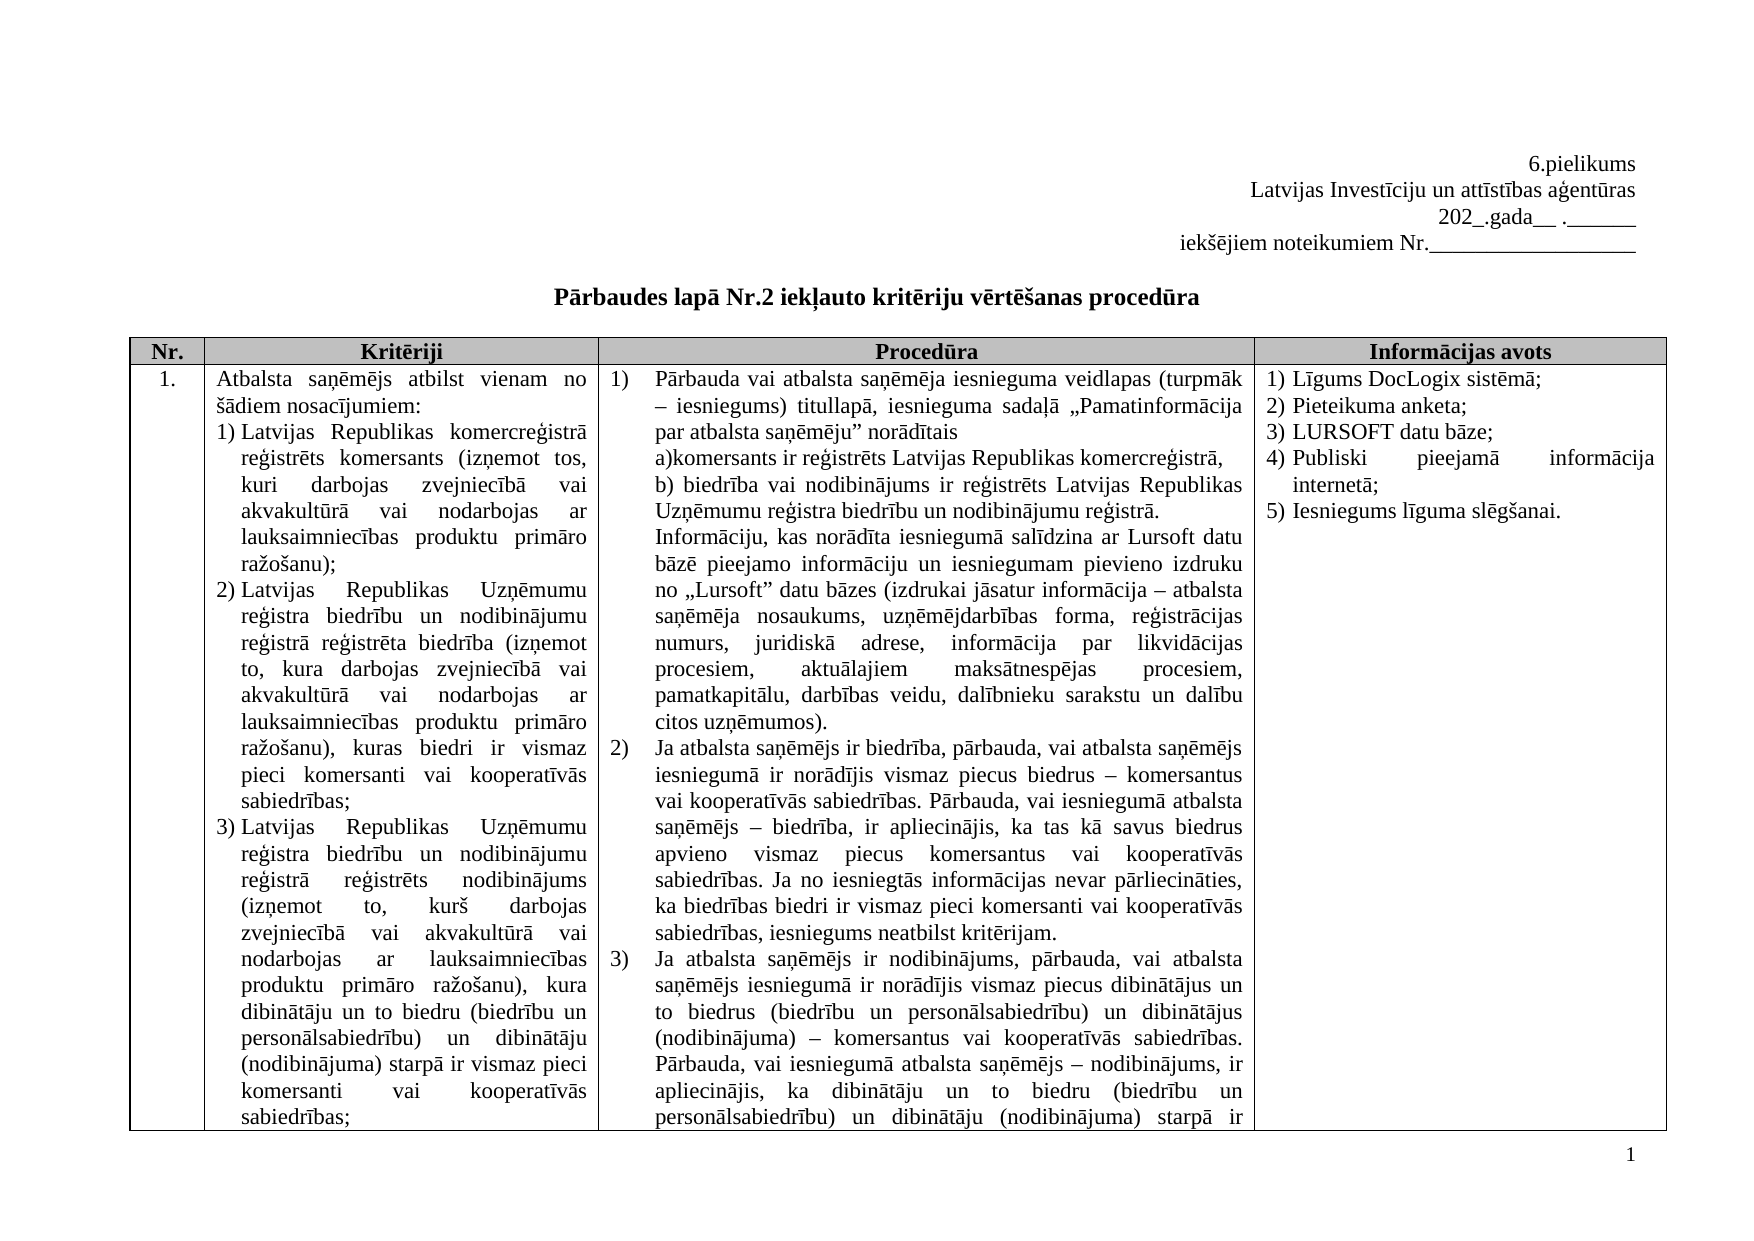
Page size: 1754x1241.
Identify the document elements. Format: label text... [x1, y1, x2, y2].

table_header Nr. [131, 338, 204, 364]
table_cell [1255, 365, 1666, 1129]
text 6.pielikums [118, 150, 1636, 176]
table_header Kritēriji [205, 338, 598, 364]
table_header Informācijas avots [1255, 338, 1666, 364]
text Pārbaudes lapā Nr.2 iekļauto kritēriju vērtēšanas procedūra [118, 282, 1636, 311]
table_cell 1. [131, 365, 204, 1129]
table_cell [205, 365, 598, 1129]
text Latvijas Investīciju un attīstības aģentūras [118, 176, 1636, 203]
table_header Procedūra [599, 338, 1254, 364]
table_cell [599, 365, 1254, 1129]
text 202_.gada__ .______ iekšējiem noteikumiem Nr.__________________ [118, 203, 1636, 255]
